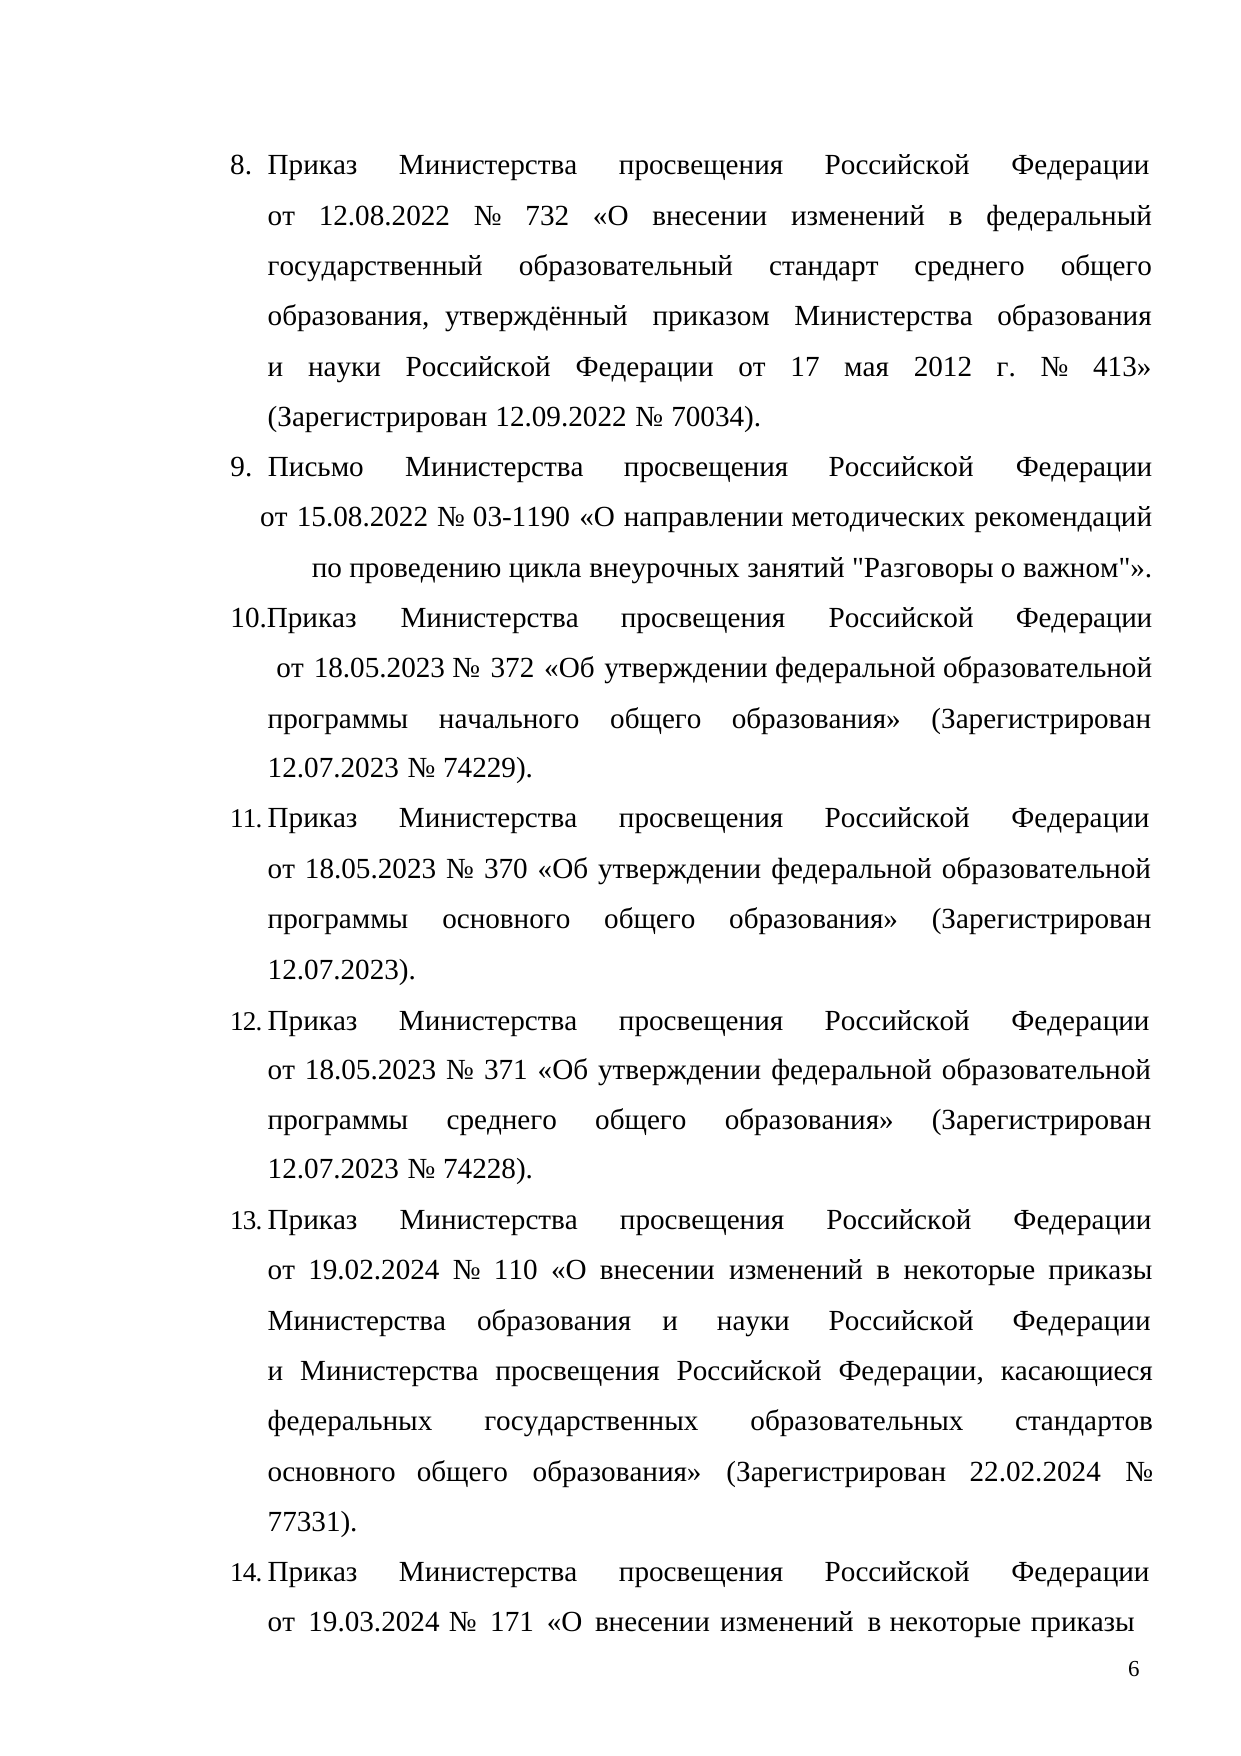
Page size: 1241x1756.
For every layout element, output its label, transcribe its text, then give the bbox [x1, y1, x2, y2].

list Приказ Министерства просвещения Российской Федерации от 18.05.2023 № 371 «Об утверждении федеральной образовательной программы среднего общего образования» (Зарегистрирован 12.07.2023 № 74228). [230, 1003, 1152, 1185]
list Приказ Министерства просвещения Российской Федерации от 12.08.2022 № 732 «О внесении изменений в федеральный государственный образовательный стандарт среднего общего образования, утверждённый приказом Министерства образования и науки Российской Федерации от 17 мая 2012 г. № 413» (Зарегистрирован 12.09.2022 № 70034). [230, 147, 1152, 432]
list Приказ Министерства просвещения Российской Федерации от 19.02.2024 № 110 «О внесении изменений в некоторые приказы Министерства образования и науки Российской Федерации и Министерства просвещения Российской Федерации, касающиеся федеральных государственных образовательных стандартов основного общего образования» (Зарегистрирован 22.02.2024 № 77331). [230, 1202, 1153, 1538]
list Письмо Министерства просвещения Российской Федерации от 15.08.2022 № 03-1190 «О направлении методических рекомендаций по проведению цикла внеурочных занятий "Разговоры о важном"». 10.Приказ Министерства просвещения Российской Федерации от 18.05.2023 № 372 «Об утверждении федеральной образовательной [230, 449, 1152, 684]
text программы начального общего образования» (Зарегистрирован 12.07.2023 № 74229). [267, 701, 1151, 784]
list Приказ Министерства просвещения Российской Федерации от 19.03.2024 № 171 «О внесении изменений в некоторые приказы [230, 1554, 1152, 1637]
list Приказ Министерства просвещения Российской Федерации от 18.05.2023 № 370 «Об утверждении федеральной образовательной программы основного общего образования» (Зарегистрирован 12.07.2023). [230, 800, 1152, 986]
